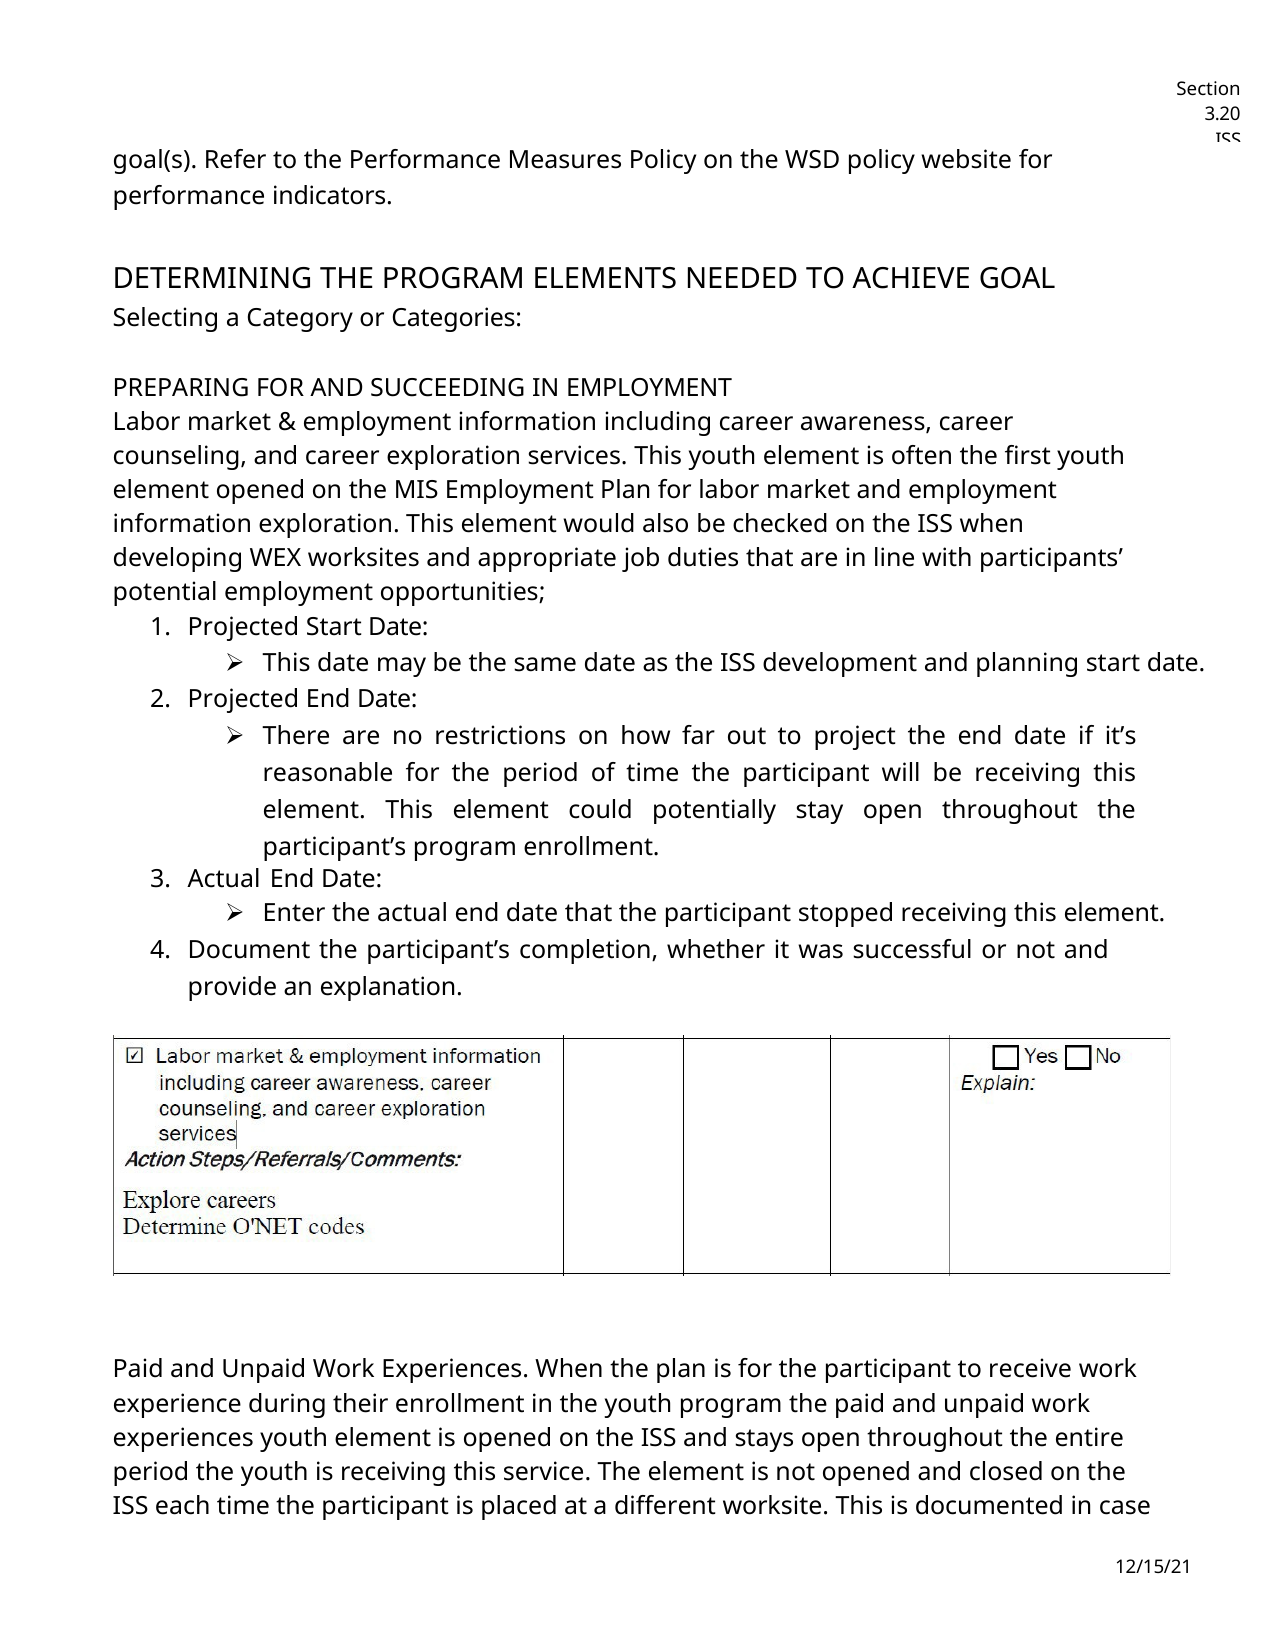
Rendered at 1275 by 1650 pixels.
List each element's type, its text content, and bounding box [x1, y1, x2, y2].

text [112, 1351, 1155, 1521]
list This date may be the same date as the ISS development and planning start date. [225, 645, 1242, 679]
text Labor market & employment information including career awareness, career counseling, and career exploration services. This youth element is often the first youth element opened on the MIS Employment Plan for labor market and employment information exploration. This element would also be checked on the ISS when developing WEX worksites and appropriate job duties that are in line with participants’ potential employment opportunities; [112, 404, 1151, 608]
list Projected Start Date: [150, 608, 1242, 642]
list Actual End Date: [150, 865, 1242, 893]
list There are no restrictions on how far out to project the end date if it’s reasonable for the period of time the participant will be receiving this element. This element could potentially stay open throughout the participant’s program enrollment. [225, 718, 1136, 862]
text goal(s). Refer to the Performance Measures Policy on the WSD policy website for performance indicators. [112, 141, 1120, 212]
list Projected End Date: [150, 681, 1242, 715]
list Document the participant’s completion, whether it was successful or not and provide an explanation. [150, 932, 1109, 1003]
text Selecting a Category or Categories: [112, 299, 1242, 333]
picture [113, 1035, 1171, 1276]
text PREPARING FOR AND SUCCEEDING IN EMPLOYMENT [112, 369, 1242, 404]
list Enter the actual end date that the participant stopped receiving this element. [225, 895, 1242, 929]
subtitle DETERMINING THE PROGRAM ELEMENTS NEEDED TO ACHIEVE GOAL [112, 258, 1242, 297]
